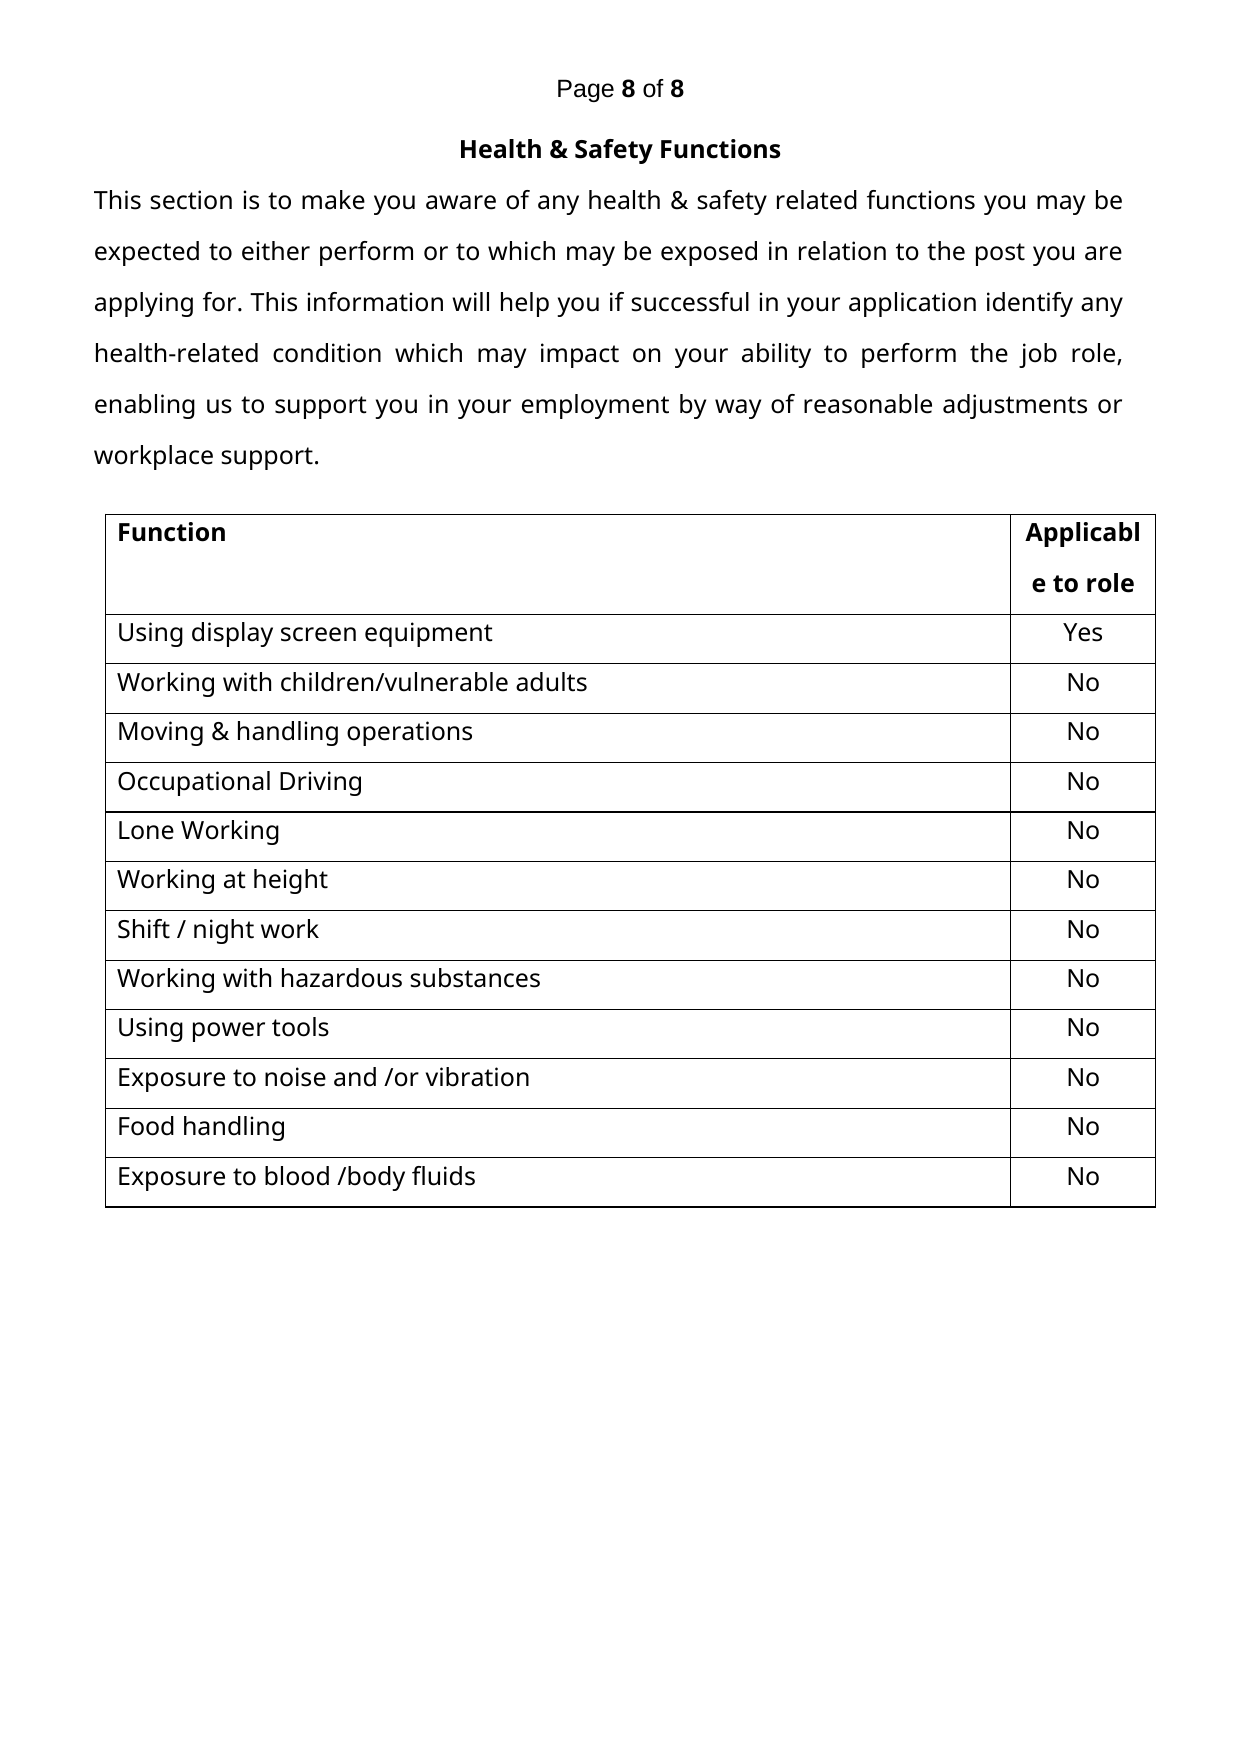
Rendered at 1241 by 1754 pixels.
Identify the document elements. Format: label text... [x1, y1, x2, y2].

table_cell Using power tools [106, 1010, 1010, 1058]
table_cell No [1011, 1059, 1155, 1108]
table_cell No [1011, 664, 1155, 713]
table_cell No [1011, 714, 1155, 762]
table_cell Shift / night work [106, 911, 1010, 959]
table_cell Yes [1011, 615, 1155, 663]
table_header Applicable to role [1011, 515, 1155, 614]
table_cell Exposure to noise and /or vibration [106, 1059, 1010, 1108]
table_cell No [1011, 911, 1155, 959]
table_cell Working with children/vulnerable adults [106, 664, 1010, 713]
table_cell No [1011, 961, 1155, 1009]
table_cell No [1011, 1158, 1155, 1206]
table_cell Working with hazardous substances [106, 961, 1010, 1009]
table_cell No [1011, 862, 1155, 910]
table_header Function [106, 515, 1010, 614]
table_cell Working at height [106, 862, 1010, 910]
table_cell Food handling [106, 1109, 1010, 1157]
table_cell Using display screen equipment [106, 615, 1010, 663]
table_cell Exposure to blood /body fluids [106, 1158, 1010, 1206]
table_cell No [1011, 1109, 1155, 1157]
table_cell Occupational Driving [106, 763, 1010, 811]
table_cell No [1011, 763, 1155, 811]
table_cell No [1011, 813, 1155, 861]
table_cell No [1011, 1010, 1155, 1058]
title This section is to make you aware of any health & safety related functions you may be expected to either perform or to which may be exposed in relation to the post you are applying for. This information will help you if successful in your application identify any health-related condition which may impact on your ability to perform the job role, enabling us to support you in your employment by way of reasonable adjustments or workplace support. [94, 182, 1125, 472]
title Health & Safety Functions [187, 131, 1053, 165]
table_cell Moving & handling operations [106, 714, 1010, 762]
table_cell Lone Working [106, 813, 1010, 861]
